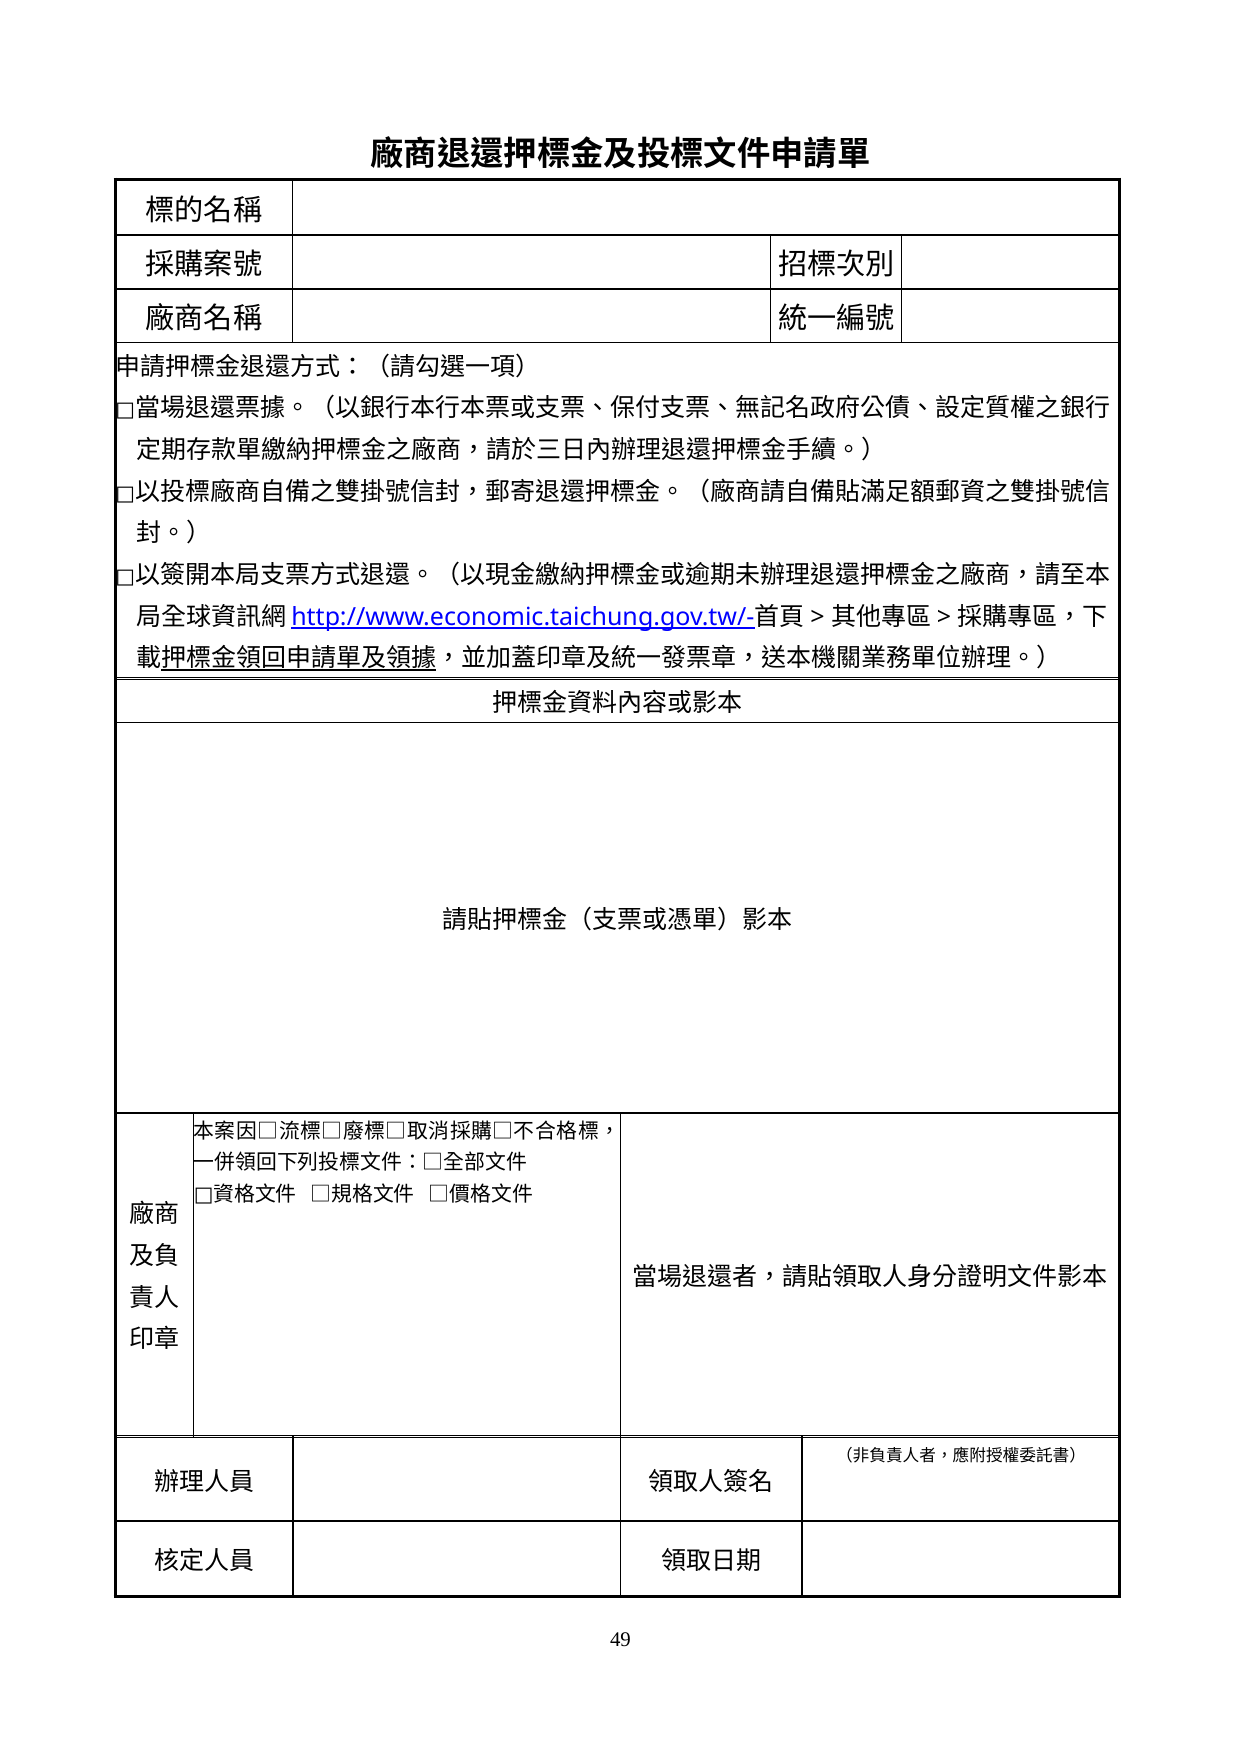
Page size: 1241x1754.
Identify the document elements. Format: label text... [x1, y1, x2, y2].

table_cell 採購案號 [117, 236, 292, 288]
table_cell 統一編號 [771, 290, 901, 342]
table_cell 領取日期 [621, 1522, 801, 1595]
table_header [293, 181, 1118, 234]
table_cell （非負責人者，應附授權委託書） [803, 1438, 1118, 1520]
text 廠商退還押標金及投標文件申請單 [130, 125, 1110, 177]
table_cell [293, 290, 770, 342]
table_cell 辦理人員 [117, 1438, 292, 1520]
table_cell 本案因□流標□廢標□取消採購□不合格標，一併領回下列投標文件：□全部文件 □資格文件 □規格文件 □價格文件 [194, 1114, 620, 1435]
table_cell [902, 236, 1118, 288]
table_header 標的名稱 [117, 181, 292, 234]
table_cell 申請押標金退還方式：（請勾選一項） □當場退還票據。（以銀行本行本票或支票、保付支票、無記名政府公債、設定質權之銀行定期存款單繳納押標金之廠商，請於三日內辦理退還押標金手續。） □以投標廠商自備之雙掛號信封，郵寄退還押標金。（廠商請自備貼滿足額郵資之雙掛號信封。） □以簽開本局支票方式退還。（以現金繳納押標金或逾期未辦理退還押標金之廠商，請至本局全球資訊網http://www.economic.taichung.gov.tw/-首頁 > 其他專區 > 採購專區，下載押標金領回申請單及領據，並加蓋印章及統一發票章，送本機關業務單位辦理。） [117, 343, 1118, 677]
table_cell [293, 236, 770, 288]
table_cell 領取人簽名 [621, 1438, 801, 1520]
table_cell [803, 1522, 1118, 1595]
table_cell 廠商及負責人印章 [117, 1114, 193, 1435]
table_cell 核定人員 [117, 1522, 292, 1595]
table_cell 廠商名稱 [117, 290, 292, 342]
table_cell 當場退還者，請貼領取人身分證明文件影本 [621, 1114, 1118, 1435]
table_cell 請貼押標金（支票或憑單）影本 [117, 723, 1118, 1112]
table_cell 押標金資料內容或影本 [117, 680, 1118, 721]
table_cell 招標次別 [771, 236, 901, 288]
table_cell [294, 1522, 620, 1595]
table_cell [902, 290, 1118, 342]
table_cell [294, 1438, 620, 1520]
